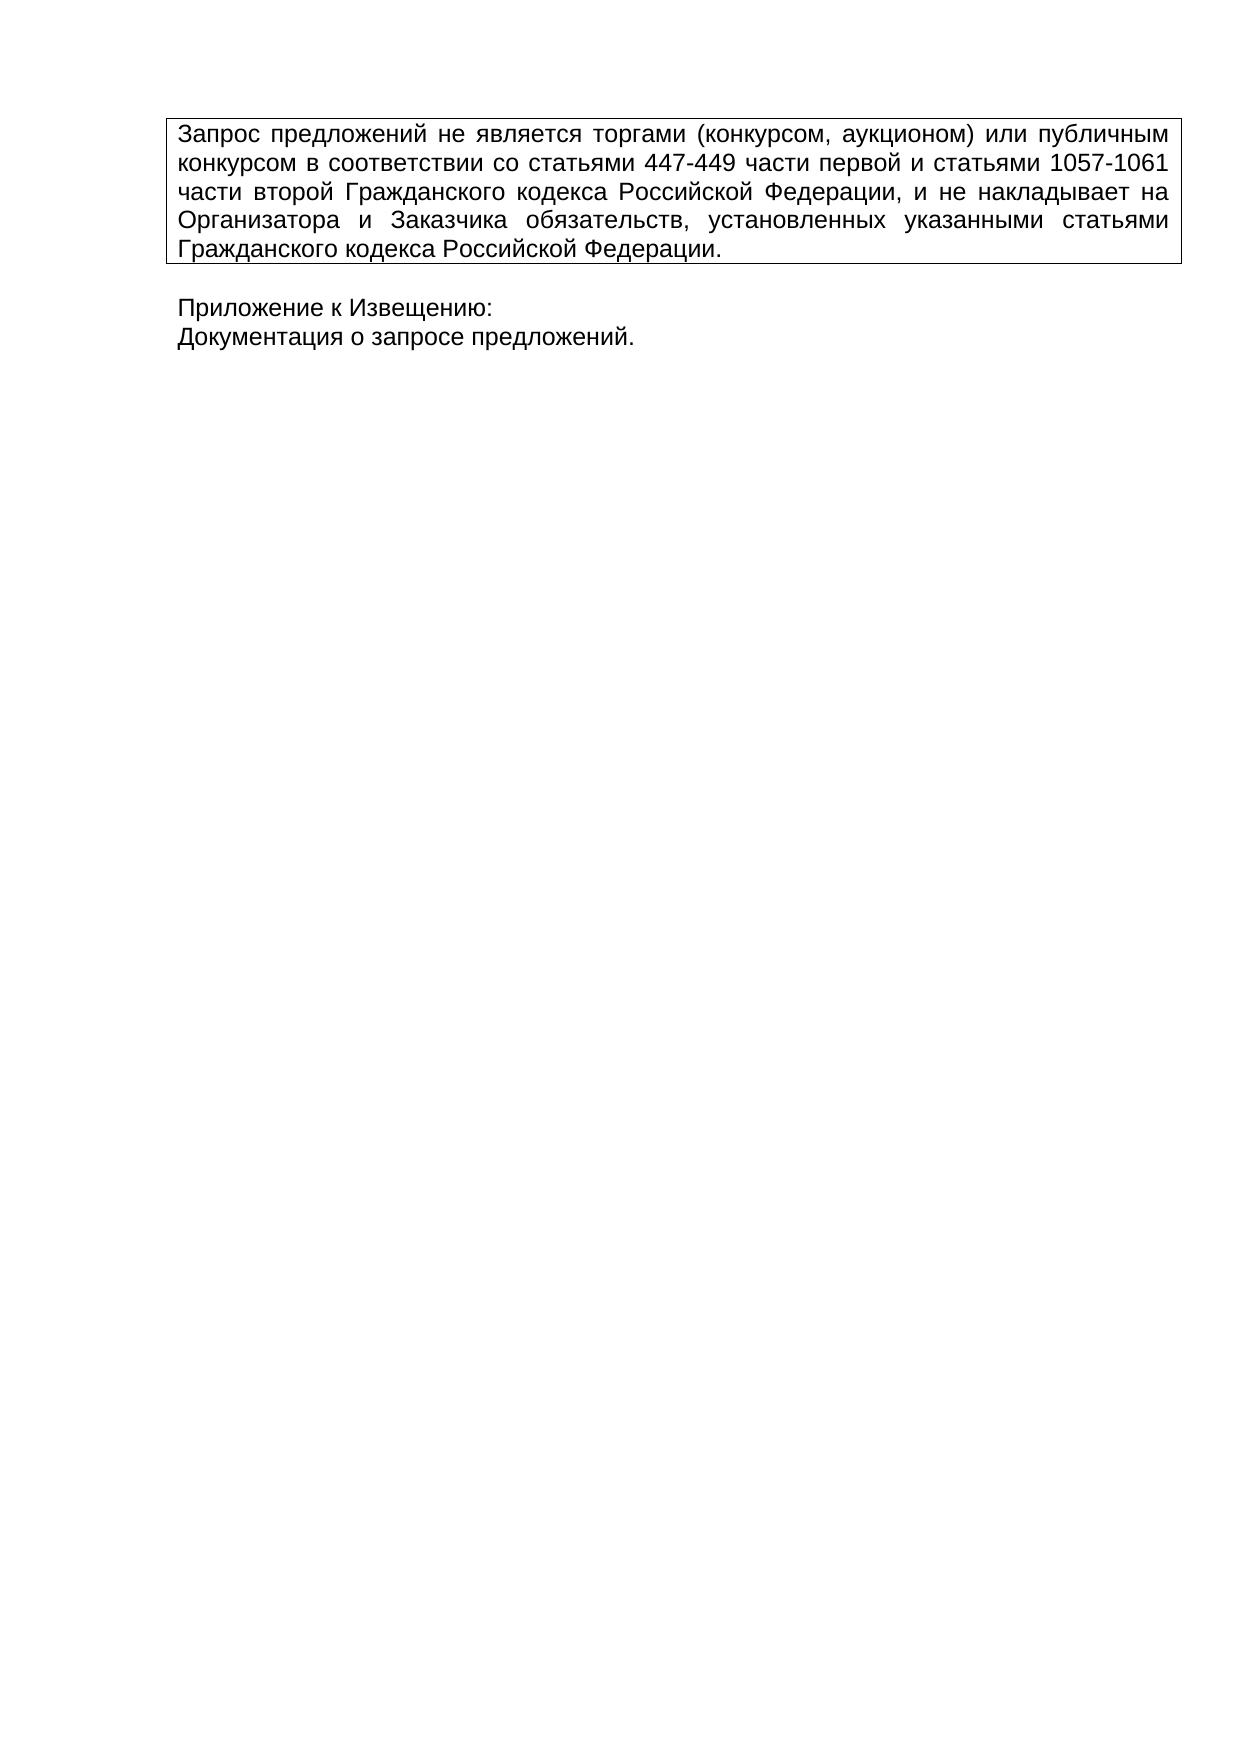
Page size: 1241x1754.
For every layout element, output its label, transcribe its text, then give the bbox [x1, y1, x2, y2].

text Документация о запросе предложений. [177, 321, 1181, 350]
text Приложение к Извещению: [177, 293, 1181, 321]
table_cell Запрос предложений не является торгами (конкурсом, аукционом) или публичным конкурсом в соответствии со статьями 447-449 части первой и статьями 1057-1061 части второй Гражданского кодекса Российской Федерации, и не накладывает на Организатора и Заказчика обязательств, установленных указанными статьями Гражданского кодекса Российской Федерации. [167, 119, 1181, 263]
